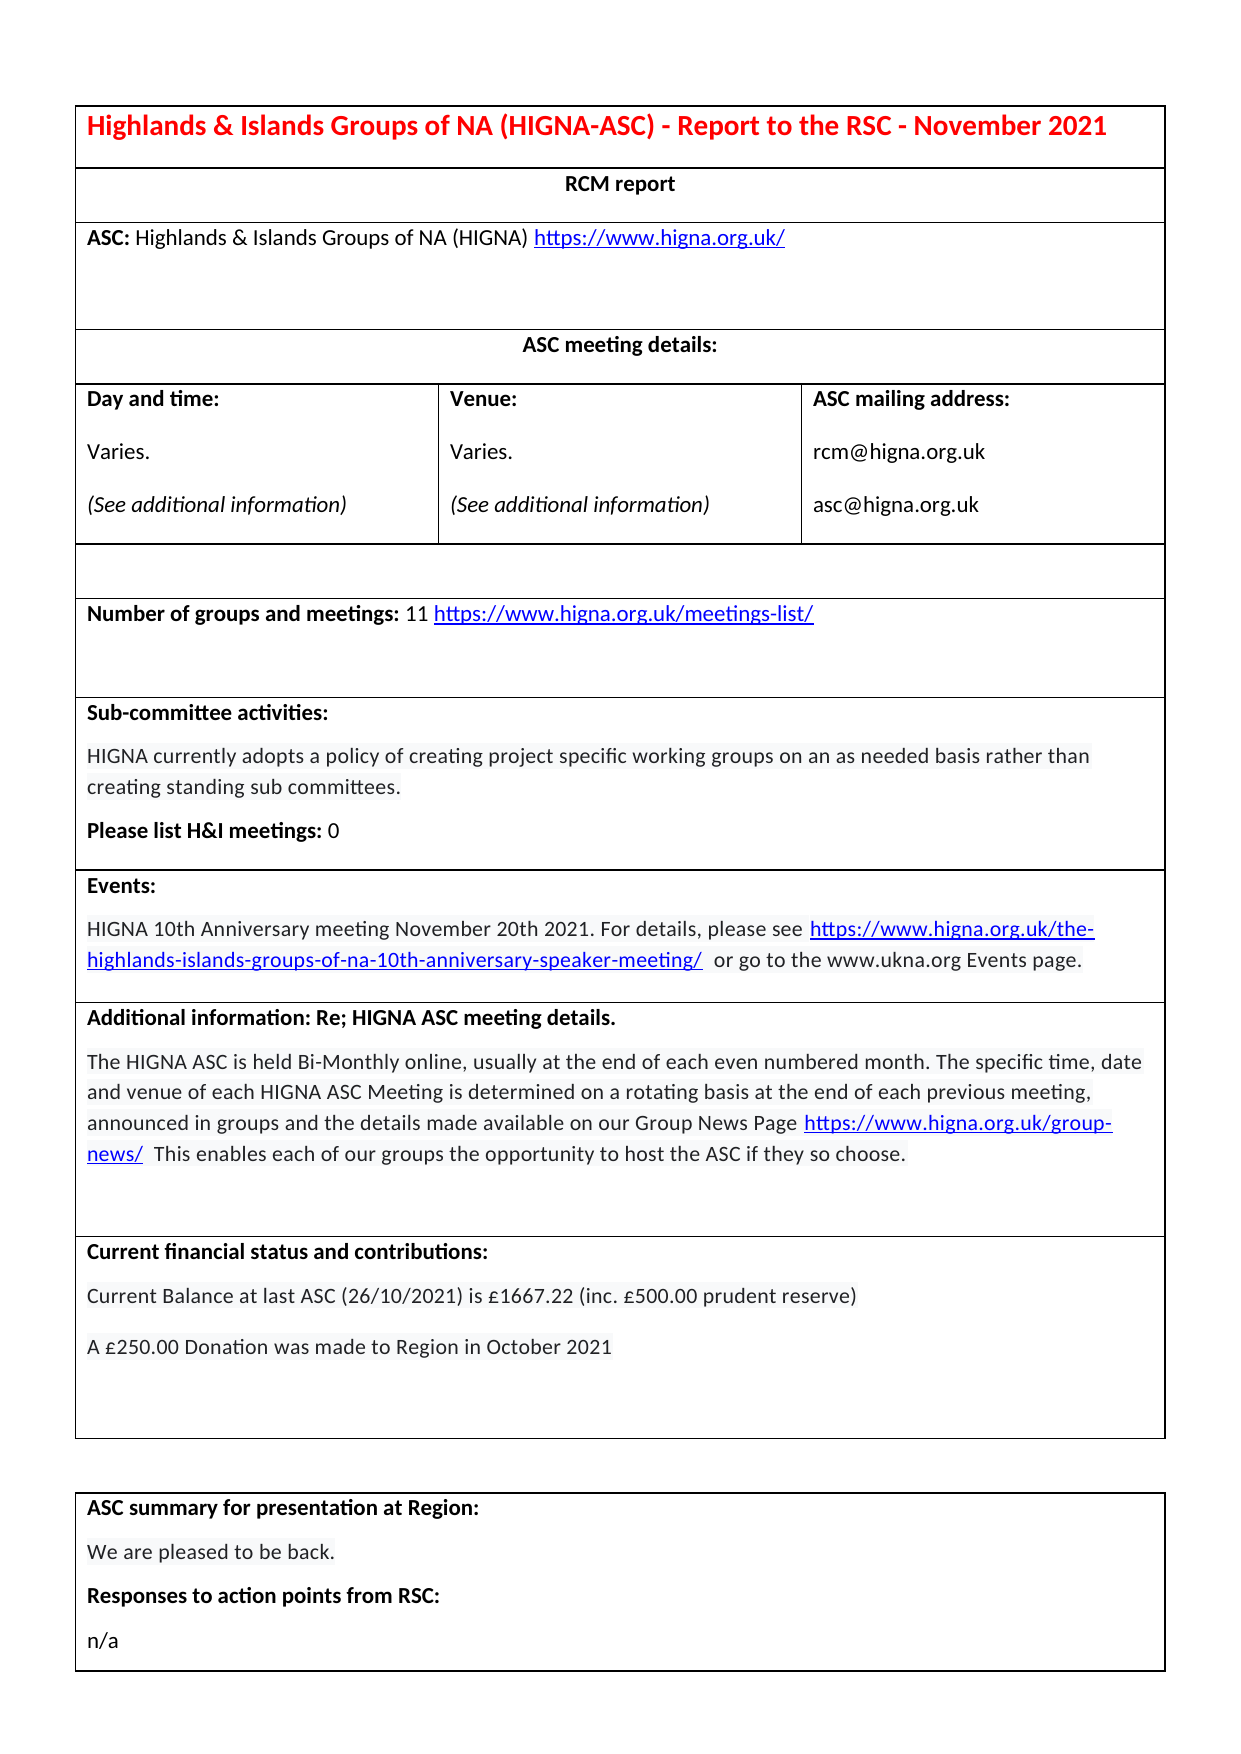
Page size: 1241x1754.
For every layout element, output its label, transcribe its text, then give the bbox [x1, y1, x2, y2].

table_cell Venue: Varies. (See additional information) [439, 385, 801, 543]
table_cell Day and time: Varies. (See additional information) [76, 385, 438, 543]
table_cell [76, 545, 1164, 597]
table_cell Additional information: Re; HIGNA ASC meeting details. The HIGNA ASC is held Bi-Monthly online, usually at the end of each even numbered month. The specific time, date and venue of each HIGNA ASC Meeting is determined on a rotating basis at the end of each previous meeting, announced in groups and the details made available on our Group News Page https://www.higna.org.uk/group-news/ This enables each of our groups the opportunity to host the ASC if they so choose. [76, 1003, 1164, 1236]
table_cell ASC mailing address: rcm@higna.org.uk asc@higna.org.uk [802, 385, 1164, 543]
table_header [76, 1494, 1164, 1670]
table_cell ASC meeting details: [76, 330, 1164, 383]
table_cell Number of groups and meetings: 11 https://www.higna.org.uk/meetings-list/ [76, 599, 1164, 696]
table_cell ASC: Highlands & Islands Groups of NA (HIGNA) https://www.higna.org.uk/ [76, 223, 1164, 329]
table_cell Sub-committee activities: HIGNA currently adopts a policy of creating project specific working groups on an as needed basis rather than creating standing sub committees. Please list H&I meetings: 0 [76, 698, 1164, 869]
table_cell Current financial status and contributions: Current Balance at last ASC (26/10/2021) is £1667.22 (inc. £500.00 prudent reserve) A £250.00 Donation was made to Region in October 2021 [76, 1237, 1164, 1437]
table_header Highlands & Islands Groups of NA (HIGNA-ASC) - Report to the RSC - November 2021 [76, 107, 1164, 167]
table_cell Events: HIGNA 10th Anniversary meeting November 20th 2021. For details, please see https://www.higna.org.uk/the-highlands-islands-groups-of-na-10th-anniversary-speaker-meeting/ or go to the www.ukna.org Events page. [76, 871, 1164, 1002]
table_cell RCM report [76, 169, 1164, 221]
